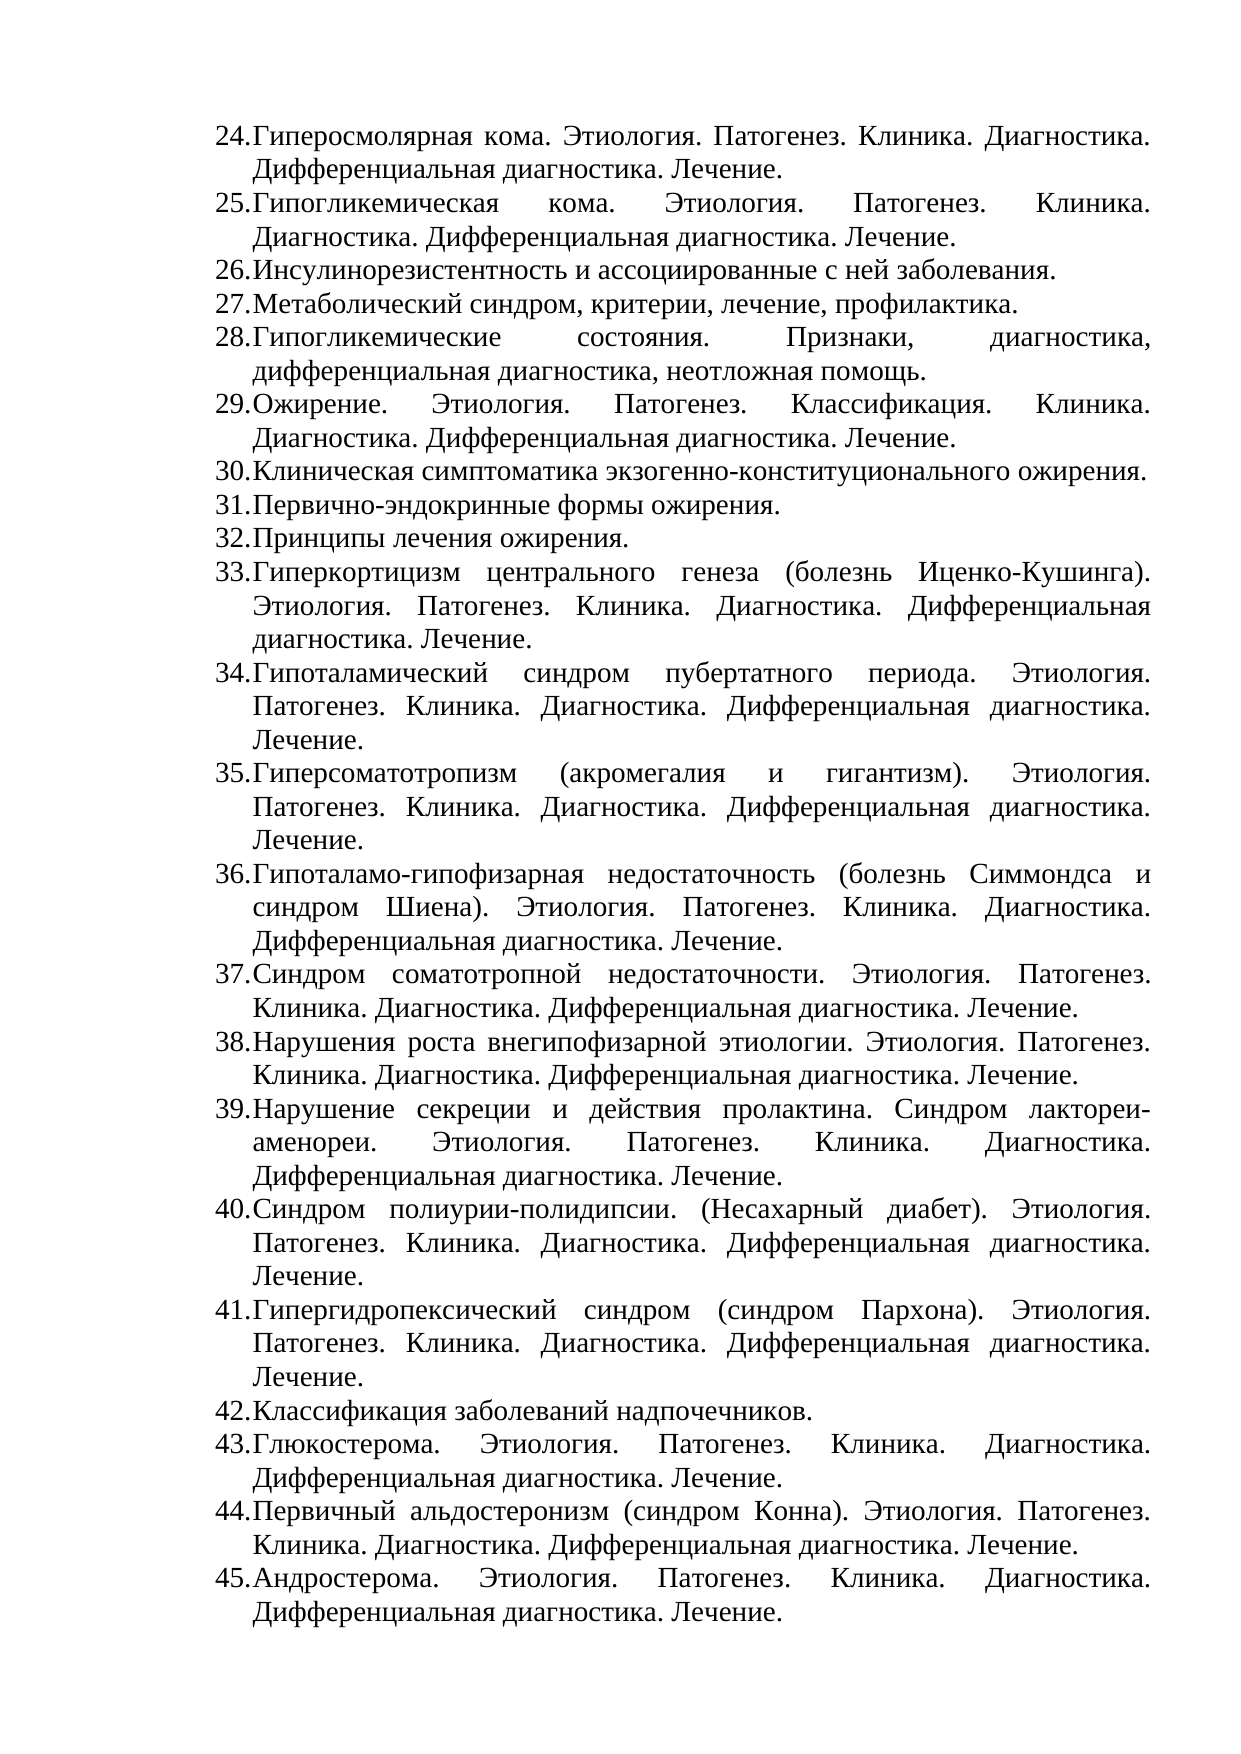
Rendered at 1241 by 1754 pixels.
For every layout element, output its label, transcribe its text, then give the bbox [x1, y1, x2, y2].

list Гиперосмолярная кома. Этиология. Патогенез. Клиника. Диагностика. Дифференциальная диагностика. Лечение. [215, 118, 1152, 185]
list Нарушения роста внегипофизарной этиологии. Этиология. Патогенез. Клиника. Диагностика. Дифференциальная диагностика. Лечение. [215, 1024, 1152, 1091]
list Инсулинорезистентность и ассоциированные с ней заболевания. [215, 252, 1152, 286]
list Клиническая симптоматика экзогенно-конституционального ожирения. [215, 453, 1152, 487]
list Первичный альдостеронизм (синдром Конна). Этиология. Патогенез. Клиника. Диагностика. Дифференциальная диагностика. Лечение. [215, 1493, 1152, 1560]
list Гиперсоматотропизм (акромегалия и гигантизм). Этиология. Патогенез. Клиника. Диагностика. Дифференциальная диагностика. Лечение. [215, 755, 1152, 856]
list Гипогликемические состояния. Признаки, диагностика, дифференциальная диагностика, неотложная помощь. [215, 319, 1152, 386]
list Метаболический синдром, критерии, лечение, профилактика. [215, 286, 1152, 319]
list Нарушение секреции и действия пролактина. Синдром лактореи-аменореи. Этиология. Патогенез. Клиника. Диагностика. Дифференциальная диагностика. Лечение. [215, 1091, 1152, 1191]
list Андростерома. Этиология. Патогенез. Клиника. Диагностика. Дифференциальная диагностика. Лечение. [215, 1560, 1152, 1627]
list Гипогликемическая кома. Этиология. Патогенез. Клиника. Диагностика. Дифференциальная диагностика. Лечение. [215, 185, 1152, 252]
list Принципы лечения ожирения. [215, 521, 1152, 554]
list Гипоталамо-гипофизарная недостаточность (болезнь Симмондса и синдром Шиена). Этиология. Патогенез. Клиника. Диагностика. Дифференциальная диагностика. Лечение. [215, 856, 1152, 957]
list Синдром соматотропной недостаточности. Этиология. Патогенез. Клиника. Диагностика. Дифференциальная диагностика. Лечение. [215, 957, 1152, 1024]
list Гипоталамический синдром пубертатного периода. Этиология. Патогенез. Клиника. Диагностика. Дифференциальная диагностика. Лечение. [215, 655, 1152, 755]
list Синдром полиурии-полидипсии. (Несахарный диабет). Этиология. Патогенез. Клиника. Диагностика. Дифференциальная диагностика. Лечение. [215, 1191, 1152, 1292]
list Первично-эндокринные формы ожирения. [215, 487, 1152, 521]
list Классификация заболеваний надпочечников. [215, 1393, 1152, 1426]
list Глюкостерома. Этиология. Патогенез. Клиника. Диагностика. Дифференциальная диагностика. Лечение. [215, 1426, 1152, 1493]
list Ожирение. Этиология. Патогенез. Классификация. Клиника. Диагностика. Дифференциальная диагностика. Лечение. [215, 386, 1152, 453]
list Гипергидропексический синдром (синдром Пархона). Этиология. Патогенез. Клиника. Диагностика. Дифференциальная диагностика. Лечение. [215, 1292, 1152, 1393]
list Гиперкортицизм центрального генеза (болезнь Иценко-Кушинга). Этиология. Патогенез. Клиника. Диагностика. Дифференциальная диагностика. Лечение. [215, 554, 1152, 655]
